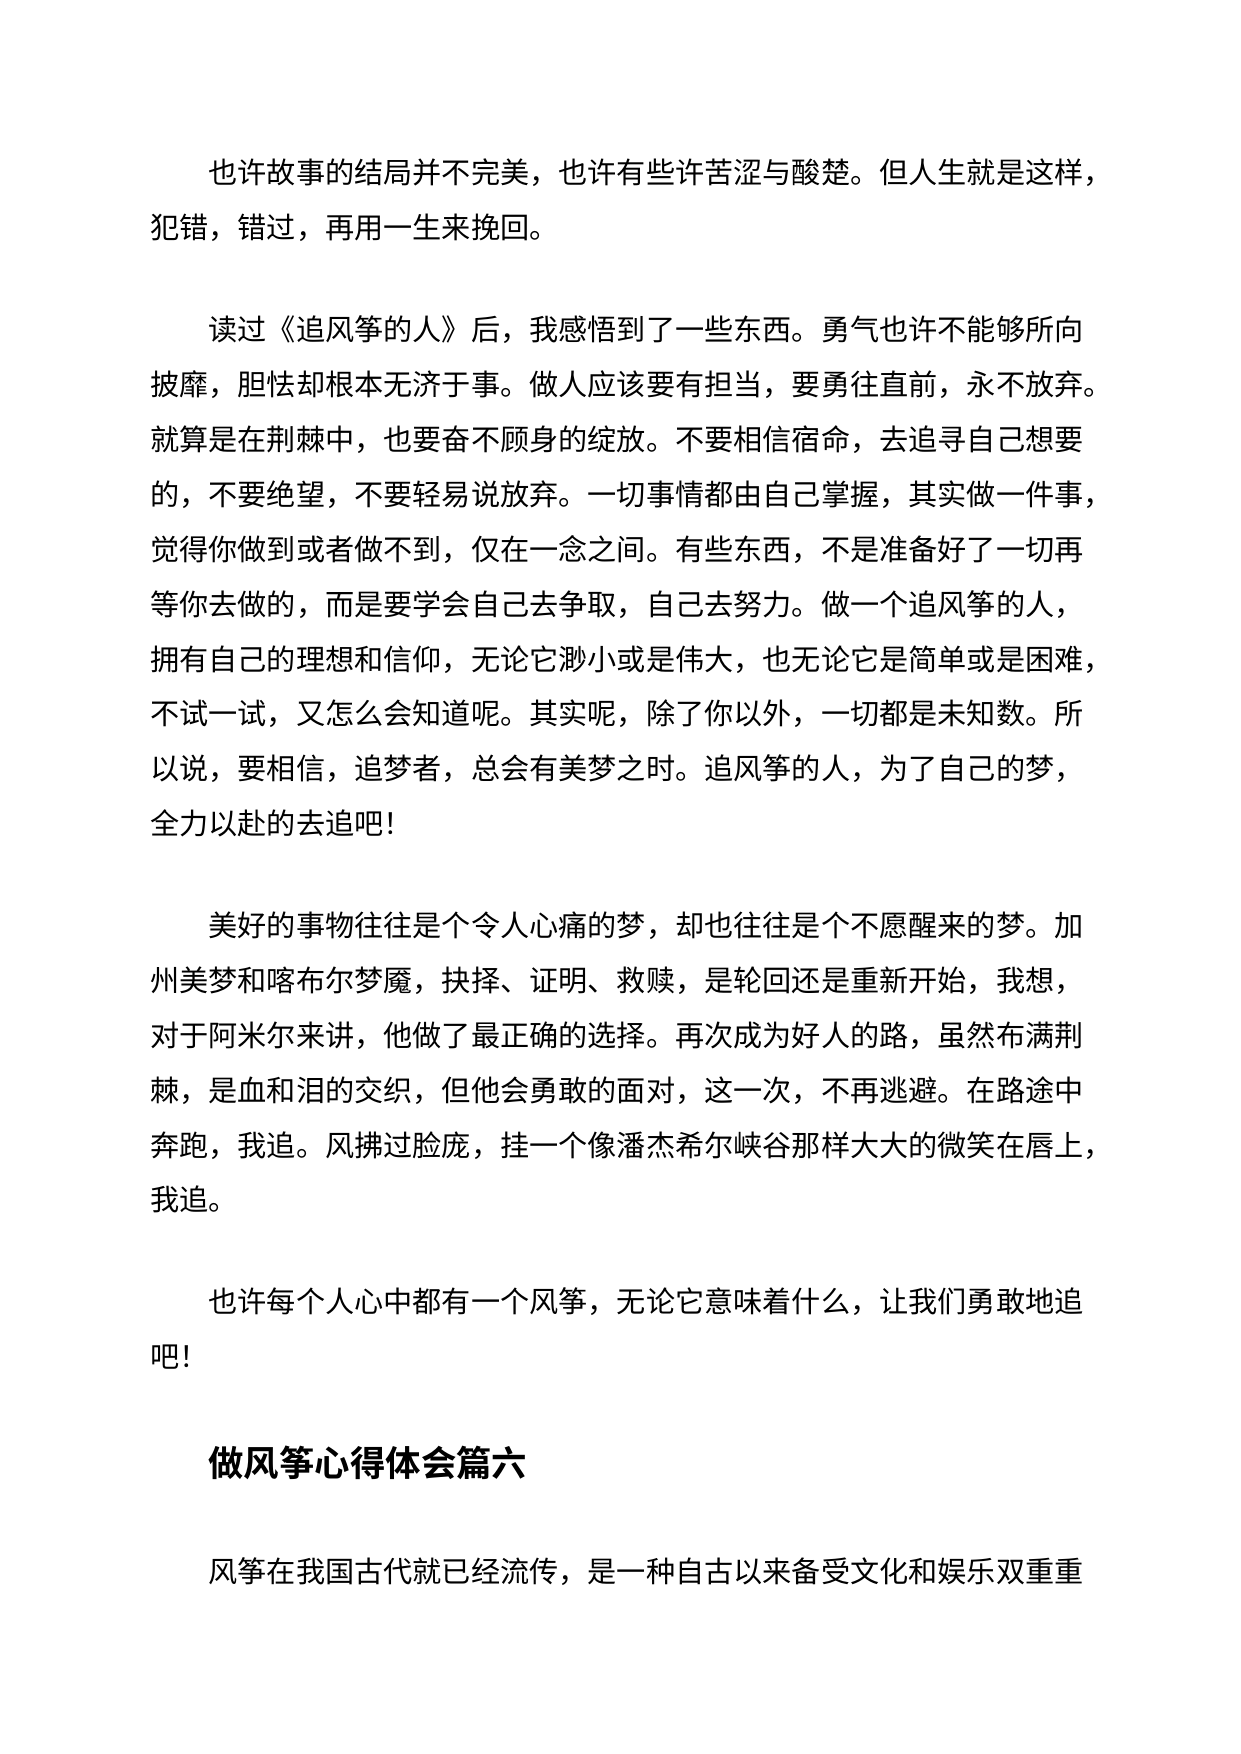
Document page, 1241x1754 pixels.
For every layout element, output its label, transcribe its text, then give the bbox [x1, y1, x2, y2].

text 也许每个人心中都有一个风筝，无论它意味着什么，让我们勇敢地追吧！ [150, 1279, 1090, 1376]
text 做风筝心得体会篇六 [150, 1435, 1090, 1487]
text 美好的事物往往是个令人心痛的梦，却也往往是个不愿醒来的梦。加州美梦和喀布尔梦魇，抉择、证明、救赎，是轮回还是重新开始，我想，对于阿米尔来讲，他做了最正确的选择。再次成为好人的路，虽然布满荆棘，是血和泪的交织，但他会勇敢的面对，这一次，不再逃避。在路途中奔跑，我追。风拂过脸庞，挂一个像潘杰希尔峡谷那样大大的微笑在唇上，我追。 [150, 902, 1090, 1219]
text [150, 1549, 1090, 1591]
text 读过《追风筝的人》后，我感悟到了一些东西。勇气也许不能够所向披靡，胆怯却根本无济于事。做人应该要有担当，要勇往直前，永不放弃。就算是在荆棘中，也要奋不顾身的绽放。不要相信宿命，去追寻自己想要的，不要绝望，不要轻易说放弃。一切事情都由自己掌握，其实做一件事，觉得你做到或者做不到，仅在一念之间。有些东西，不是准备好了一切再等你去做的，而是要学会自己去争取，自己去努力。做一个追风筝的人，拥有自己的理想和信仰，无论它渺小或是伟大，也无论它是简单或是困难，不试一试，又怎么会知道呢。其实呢，除了你以外，一切都是未知数。所以说，要相信，追梦者，总会有美梦之时。追风筝的人，为了自己的梦，全力以赴的去追吧！ [150, 307, 1090, 843]
text 也许故事的结局并不完美，也许有些许苦涩与酸楚。但人生就是这样，犯错，错过，再用一生来挽回。 [150, 150, 1090, 247]
